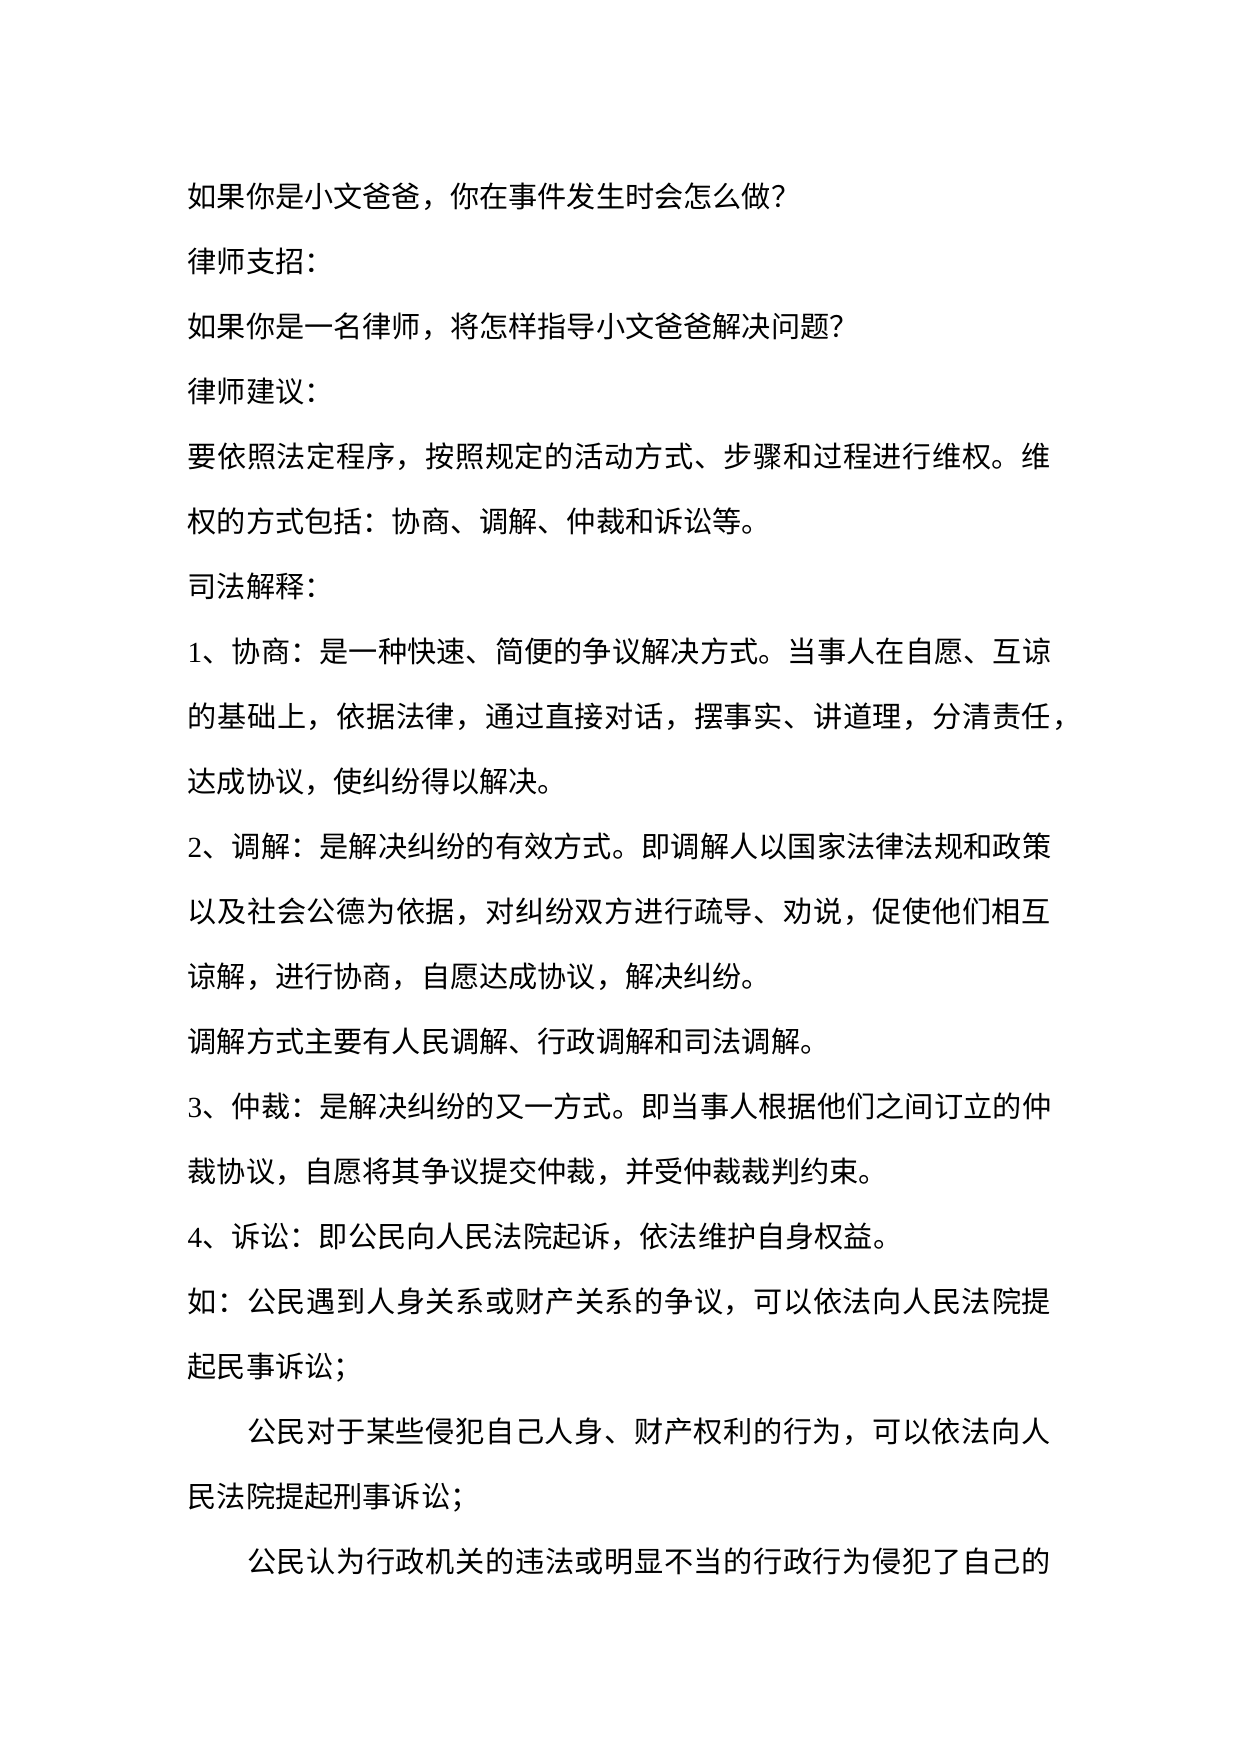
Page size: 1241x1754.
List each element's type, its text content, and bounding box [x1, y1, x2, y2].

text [187, 1527, 1053, 1592]
text 4、诉讼：即公民向人民法院起诉，依法维护自身权益。 [187, 1202, 1053, 1267]
text 1、协商：是一种快速、简便的争议解决方式。当事人在自愿、互谅的基础上，依据法律，通过直接对话，摆事实、讲道理，分清责任，达成协议，使纠纷得以解决。 [187, 617, 1053, 812]
text 3、仲裁：是解决纠纷的又一方式。即当事人根据他们之间订立的仲裁协议，自愿将其争议提交仲裁，并受仲裁裁判约束。 [187, 1072, 1053, 1202]
text 要依照法定程序，按照规定的活动方式、步骤和过程进行维权。维权的方式包括：协商、调解、仲裁和诉讼等。 [187, 422, 1053, 552]
text 2、调解：是解决纠纷的有效方式。即调解人以国家法律法规和政策以及社会公德为依据，对纠纷双方进行疏导、劝说，促使他们相互谅解，进行协商，自愿达成协议，解决纠纷。 [187, 812, 1053, 1007]
text 公民对于某些侵犯自己人身、财产权利的行为，可以依法向人民法院提起刑事诉讼； [187, 1397, 1053, 1527]
text 调解方式主要有人民调解、行政调解和司法调解。 [187, 1007, 1053, 1072]
text 如：公民遇到人身关系或财产关系的争议，可以依法向人民法院提起民事诉讼； [187, 1267, 1053, 1397]
text 司法解释： [187, 552, 1053, 617]
text 律师支招： [187, 227, 1053, 292]
text 律师建议： [187, 357, 1053, 422]
text 如果你是小文爸爸，你在事件发生时会怎么做？ [187, 162, 1053, 227]
text 如果你是一名律师，将怎样指导小文爸爸解决问题？ [187, 292, 1053, 357]
